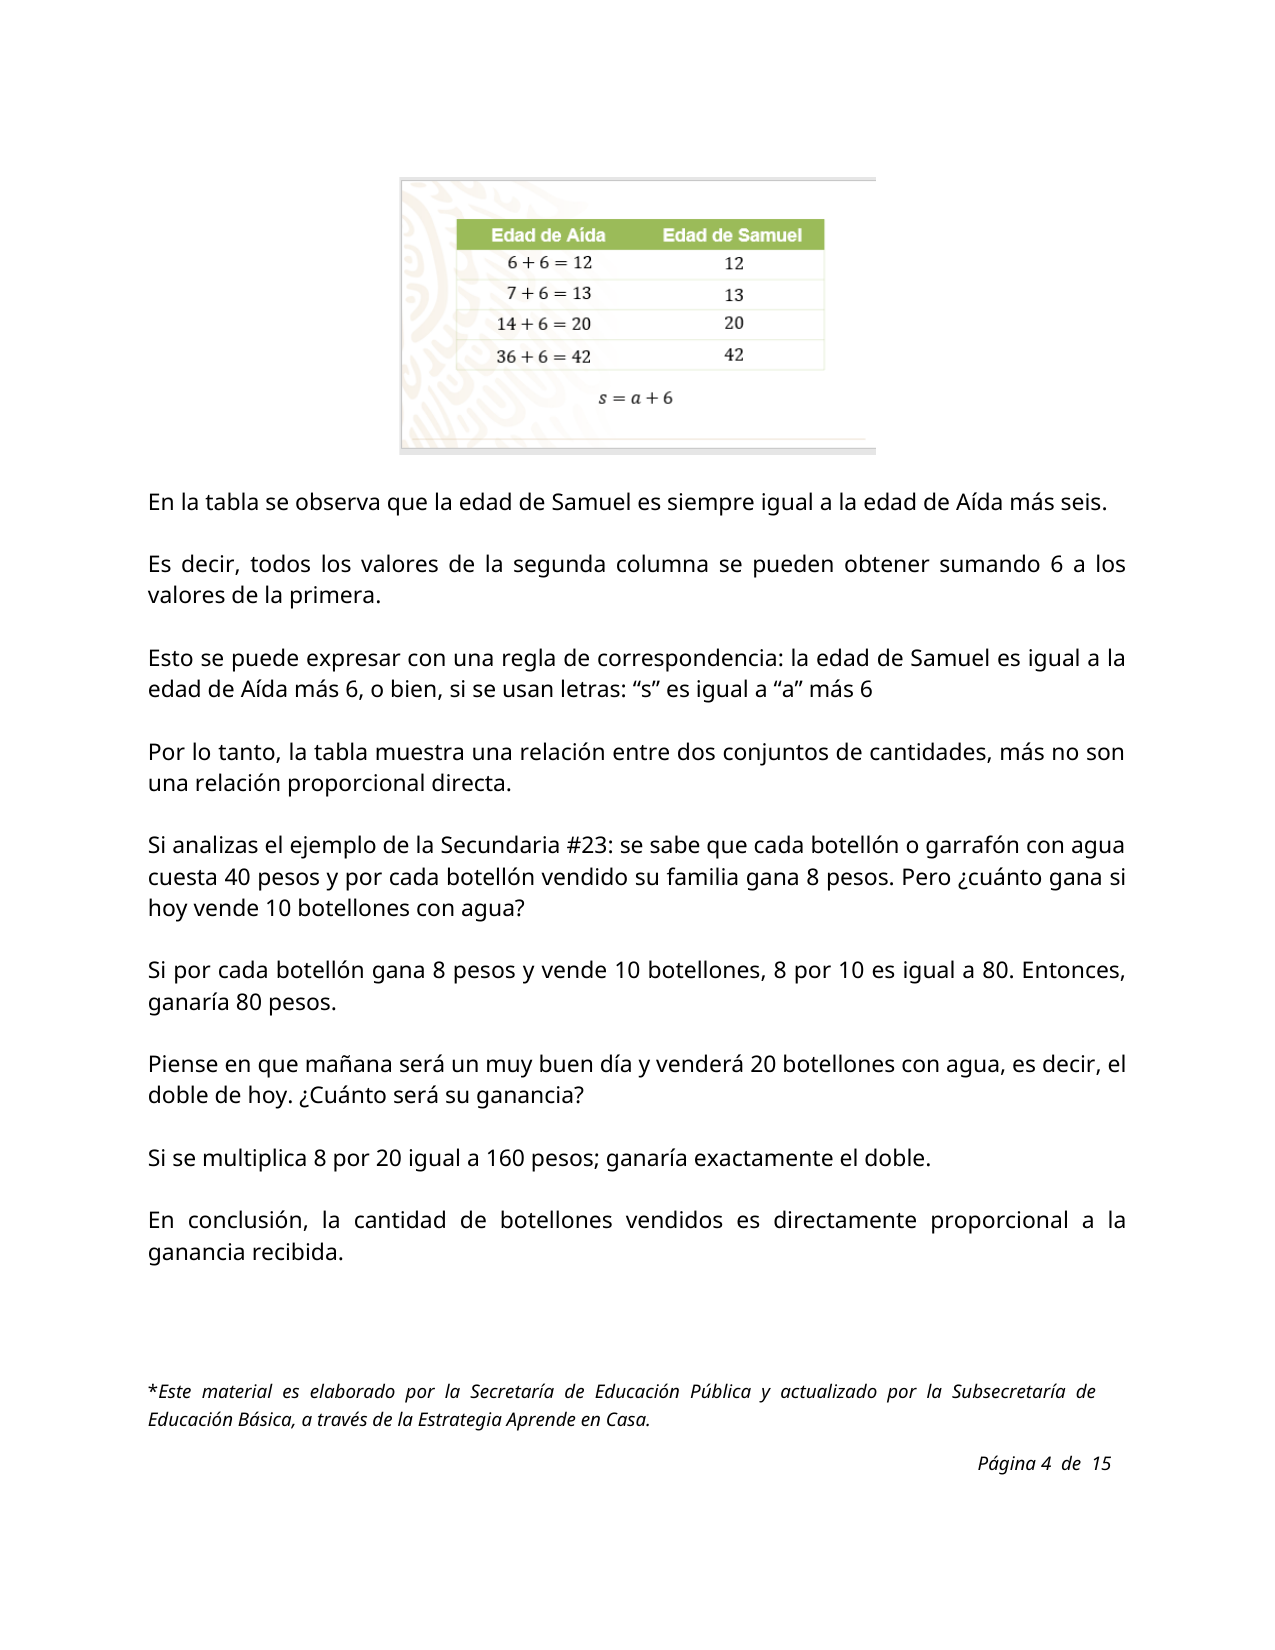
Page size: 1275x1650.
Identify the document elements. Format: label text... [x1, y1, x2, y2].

text Piense en que mañana será un muy buen día y venderá 20 botellones con agua, es decir, el doble de hoy. ¿Cuánto será su ganancia? [148, 1048, 1127, 1111]
text En la tabla se observa que la edad de Samuel es siempre igual a la edad de Aída más seis. [148, 486, 1127, 517]
text Si se multiplica 8 por 20 igual a 160 pesos; ganaría exactamente el doble. [148, 1142, 1127, 1173]
text Esto se puede expresar con una regla de correspondencia: la edad de Samuel es igual a la edad de Aída más 6, o bien, si se usan letras: “s” es igual a “a” más 6 [148, 642, 1127, 704]
text En conclusión, la cantidad de botellones vendidos es directamente proporcional a la ganancia recibida. [148, 1204, 1127, 1267]
picture [399, 177, 876, 455]
text Es decir, todos los valores de la segunda columna se pueden obtener sumando 6 a los valores de la primera. [148, 548, 1127, 611]
text Por lo tanto, la tabla muestra una relación entre dos conjuntos de cantidades, más no son una relación proporcional directa. [148, 736, 1127, 798]
text Si analizas el ejemplo de la Secundaria #23: se sabe que cada botellón o garrafón con agua cuesta 40 pesos y por cada botellón vendido su familia gana 8 pesos. Pero ¿cuánto gana si hoy vende 10 botellones con agua? [148, 829, 1127, 923]
text Si por cada botellón gana 8 pesos y vende 10 botellones, 8 por 10 es igual a 80. Entonces, ganaría 80 pesos. [148, 954, 1127, 1017]
